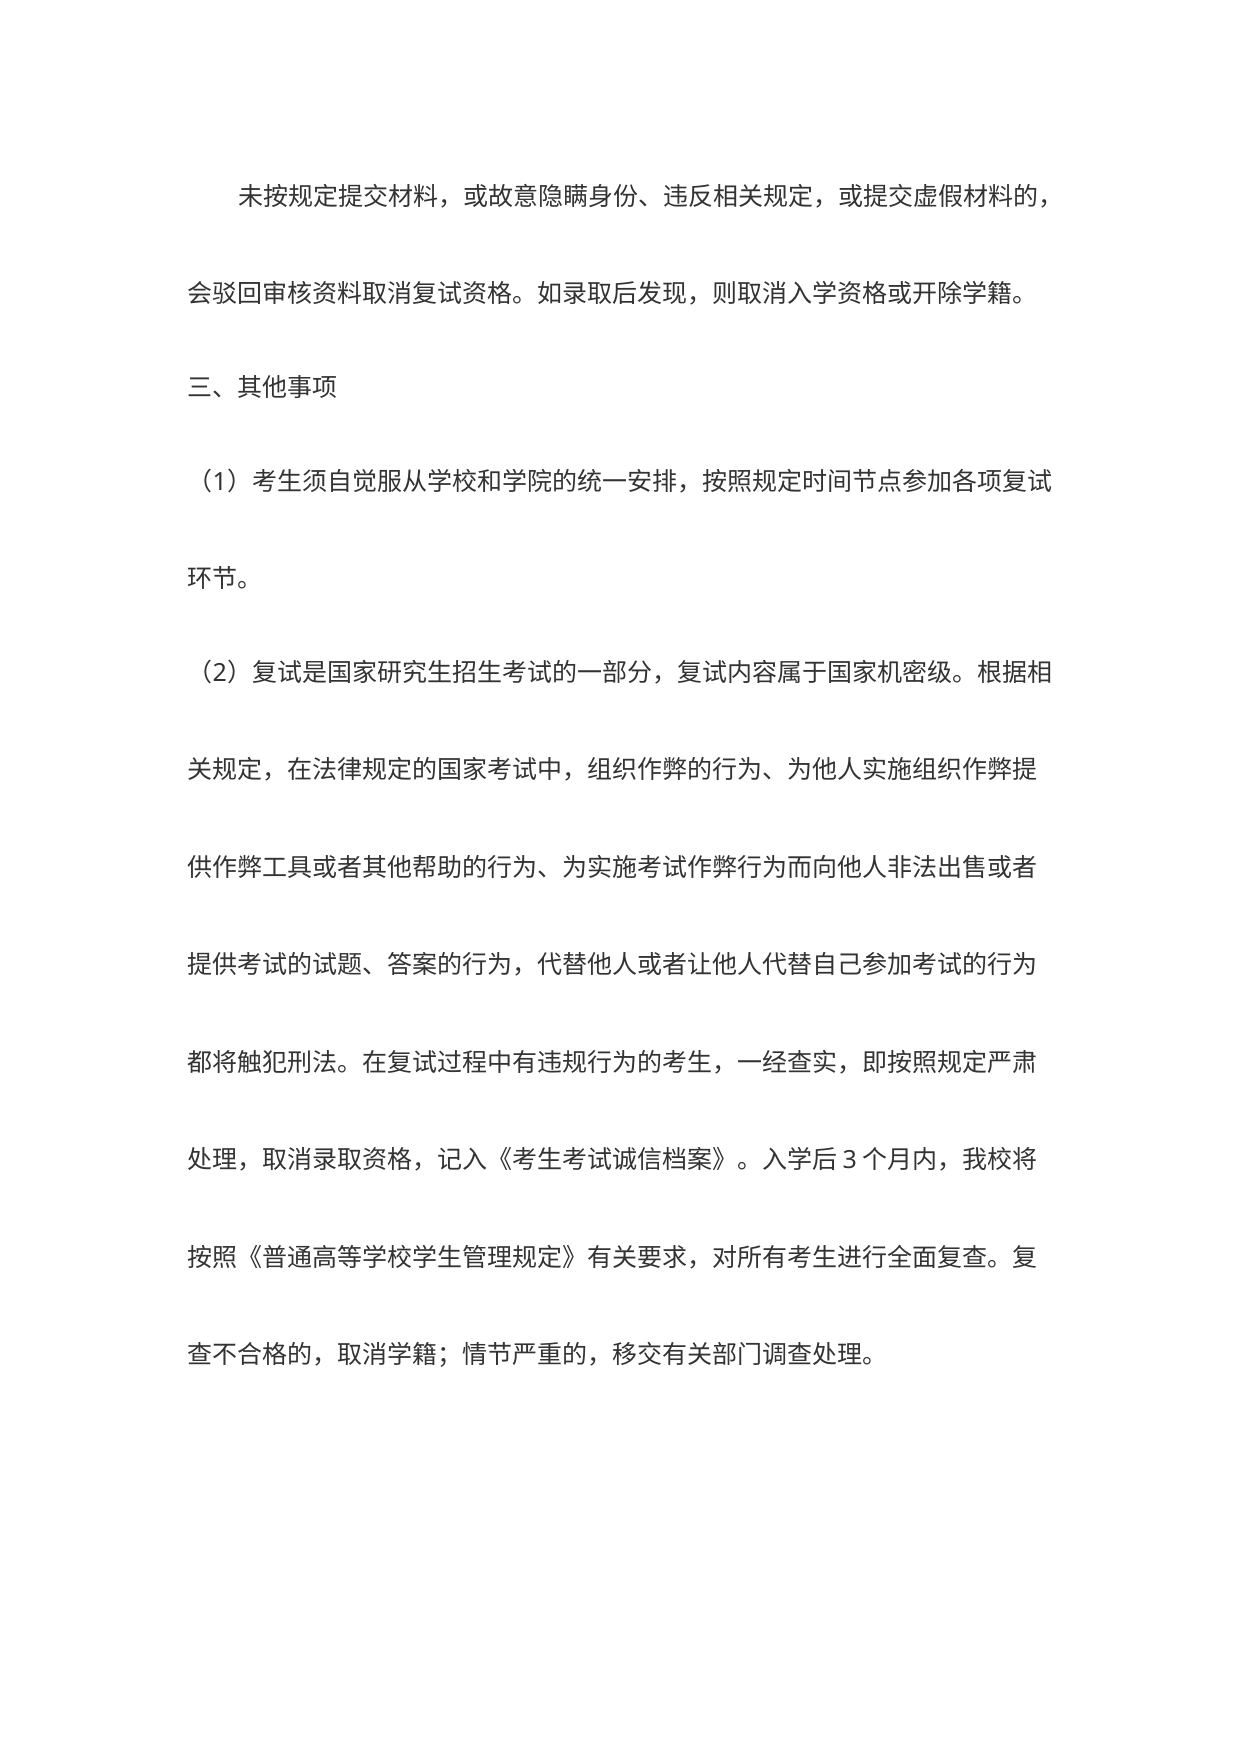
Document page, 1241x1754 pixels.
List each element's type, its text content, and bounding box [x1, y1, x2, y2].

text 三、其他事项 [187, 353, 1053, 418]
text （2）复试是国家研究生招生考试的一部分，复试内容属于国家机密级。根据相关规定，在法律规定的国家考试中，组织作弊的行为、为他人实施组织作弊提供作弊工具或者其他帮助的行为、为实施考试作弊行为而向他人非法出售或者提供考试的试题、答案的行为，代替他人或者让他人代替自己参加考试的行为都将触犯刑法。在复试过程中有违规行为的考生，一经查实，即按照规定严肃处理，取消录取资格，记入《考生考试诚信档案》。入学后3个月内，我校将按照《普通高等学校学生管理规定》有关要求，对所有考生进行全面复查。复查不合格的，取消学籍；情节严重的，移交有关部门调查处理。 [187, 638, 1053, 1385]
text （1）考生须自觉服从学校和学院的统一安排，按照规定时间节点参加各项复试环节。 [187, 447, 1053, 609]
text 未按规定提交材料，或故意隐瞒身份、违反相关规定，或提交虚假材料的，会驳回审核资料取消复试资格。如录取后发现，则取消入学资格或开除学籍。 [187, 162, 1053, 324]
